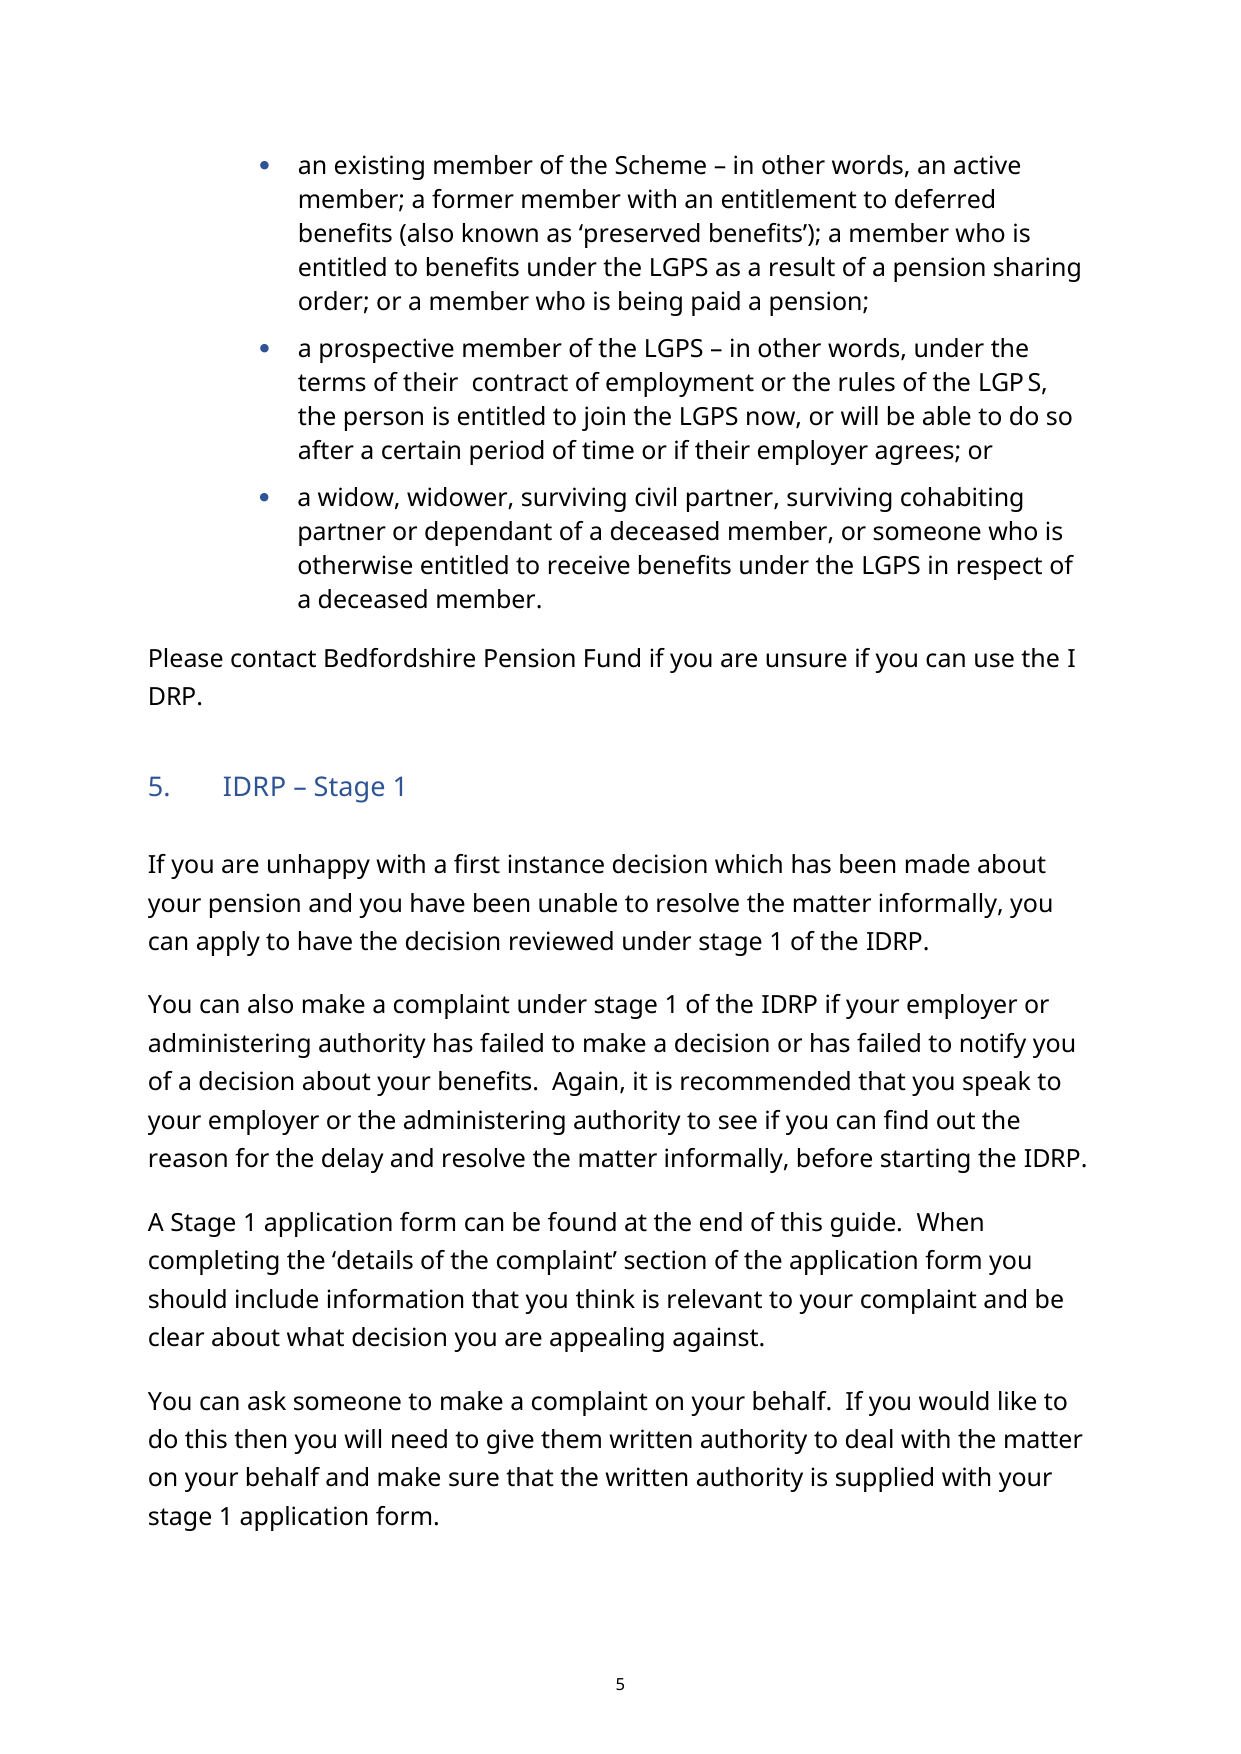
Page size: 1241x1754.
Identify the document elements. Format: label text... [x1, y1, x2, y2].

list a widow, widower, surviving civil partner, surviving cohabiting partner or dependant of a deceased member, or someone who is otherwise entitled to receive benefits under the L G P S in respect of a deceased member. [260, 479, 1092, 616]
list an existing member of the Scheme – in other words, an active member; a former member with an entitlement to deferred benefits (also known as ‘preserved benefits’); a member who is entitled to benefits under the L G P S as a result of a pension sharing order; or a member who is being paid a pension; [260, 148, 1092, 318]
subtitle 5. I D R P – Stage 1 [148, 767, 1092, 804]
text Please contact Bedfordshire Pension Fund if you are unsure if you can use the I D R P. [148, 641, 1092, 713]
text You can ask someone to make a complaint on your behalf. If you would like to do this then you will need to give them written authority to deal with the matter on your behalf and make sure that the written authority is supplied with your stage 1 application form. [148, 1383, 1092, 1532]
text A Stage 1 application form can be found at the end of this guide. When completing the ‘details of the complaint’ section of the application form you should include information that you think is relevant to your complaint and be clear about what decision you are appealing against. [148, 1204, 1092, 1354]
text You can also make a complaint under stage 1 of the I D R P if your employer or administering authority has failed to make a decision or has failed to notify you of a decision about your benefits. Again, it is recommended that you speak to your employer or the administering authority to see if you can find out the reason for the delay and resolve the matter informally, before starting the I D R P. [148, 987, 1092, 1175]
text If you are unhappy with a first instance decision which has been made about your pension and you have been unable to resolve the matter informally, you can apply to have the decision reviewed under stage 1 of the I D R P. [148, 847, 1092, 958]
list a prospective member of the L G P S – in other words, under the terms of their contract of employment or the rules of the L G P S, the person is entitled to join the L G P S now, or will be able to do so after a certain period of time or if their employer agrees; or [260, 331, 1092, 467]
